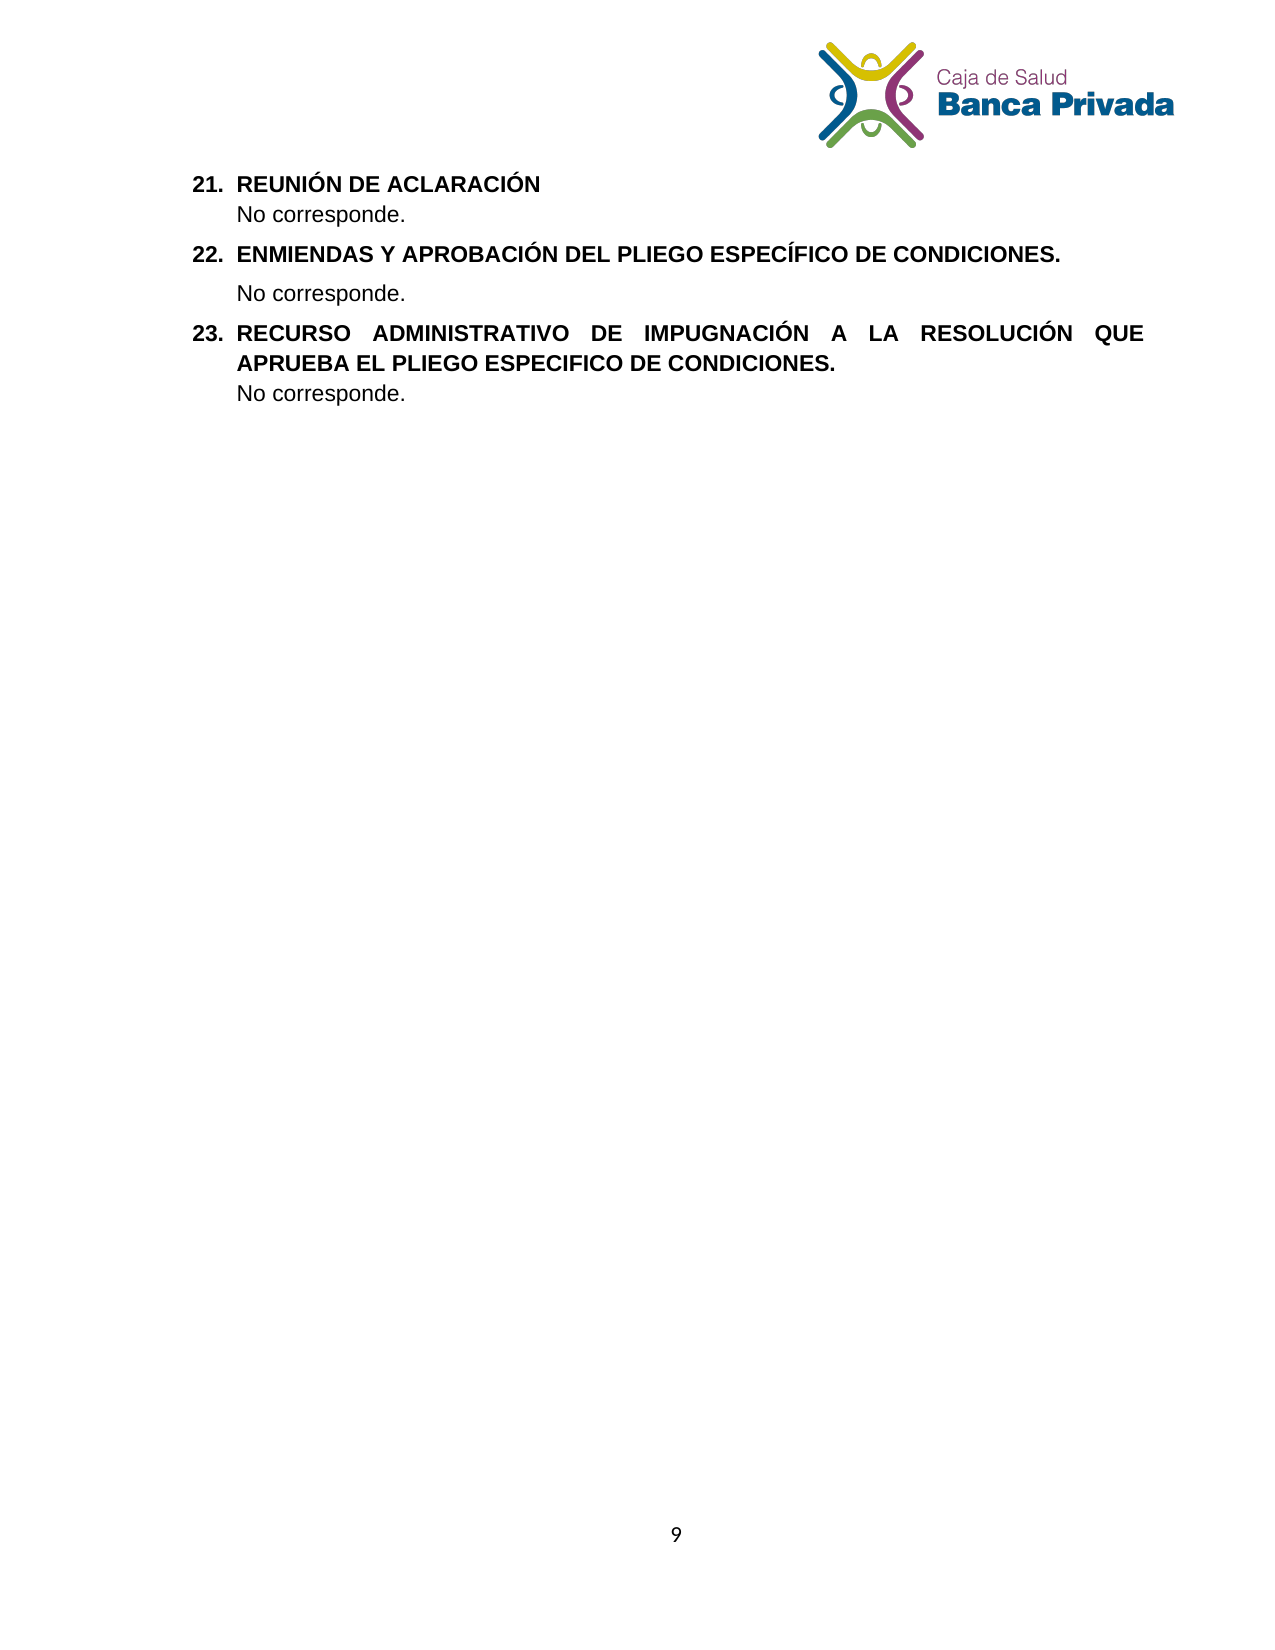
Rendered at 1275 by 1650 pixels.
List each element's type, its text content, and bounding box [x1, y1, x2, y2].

picture [804, 32, 1189, 160]
text No corresponde. [236, 280, 1145, 307]
list RECURSO ADMINISTRATIVO DE IMPUGNACIÓN A LA RESOLUCIÓN QUE APRUEBA EL PLIEGO ESPECIFICO DE CONDICIONES. [192, 320, 1145, 376]
list REUNIÓN DE ACLARACIÓN [192, 171, 1145, 198]
text No corresponde. [236, 201, 1145, 228]
list ENMIENDAS Y APROBACIÓN DEL PLIEGO ESPECÍFICO DE CONDICIONES. [192, 241, 1145, 267]
text No corresponde. [236, 380, 1145, 407]
